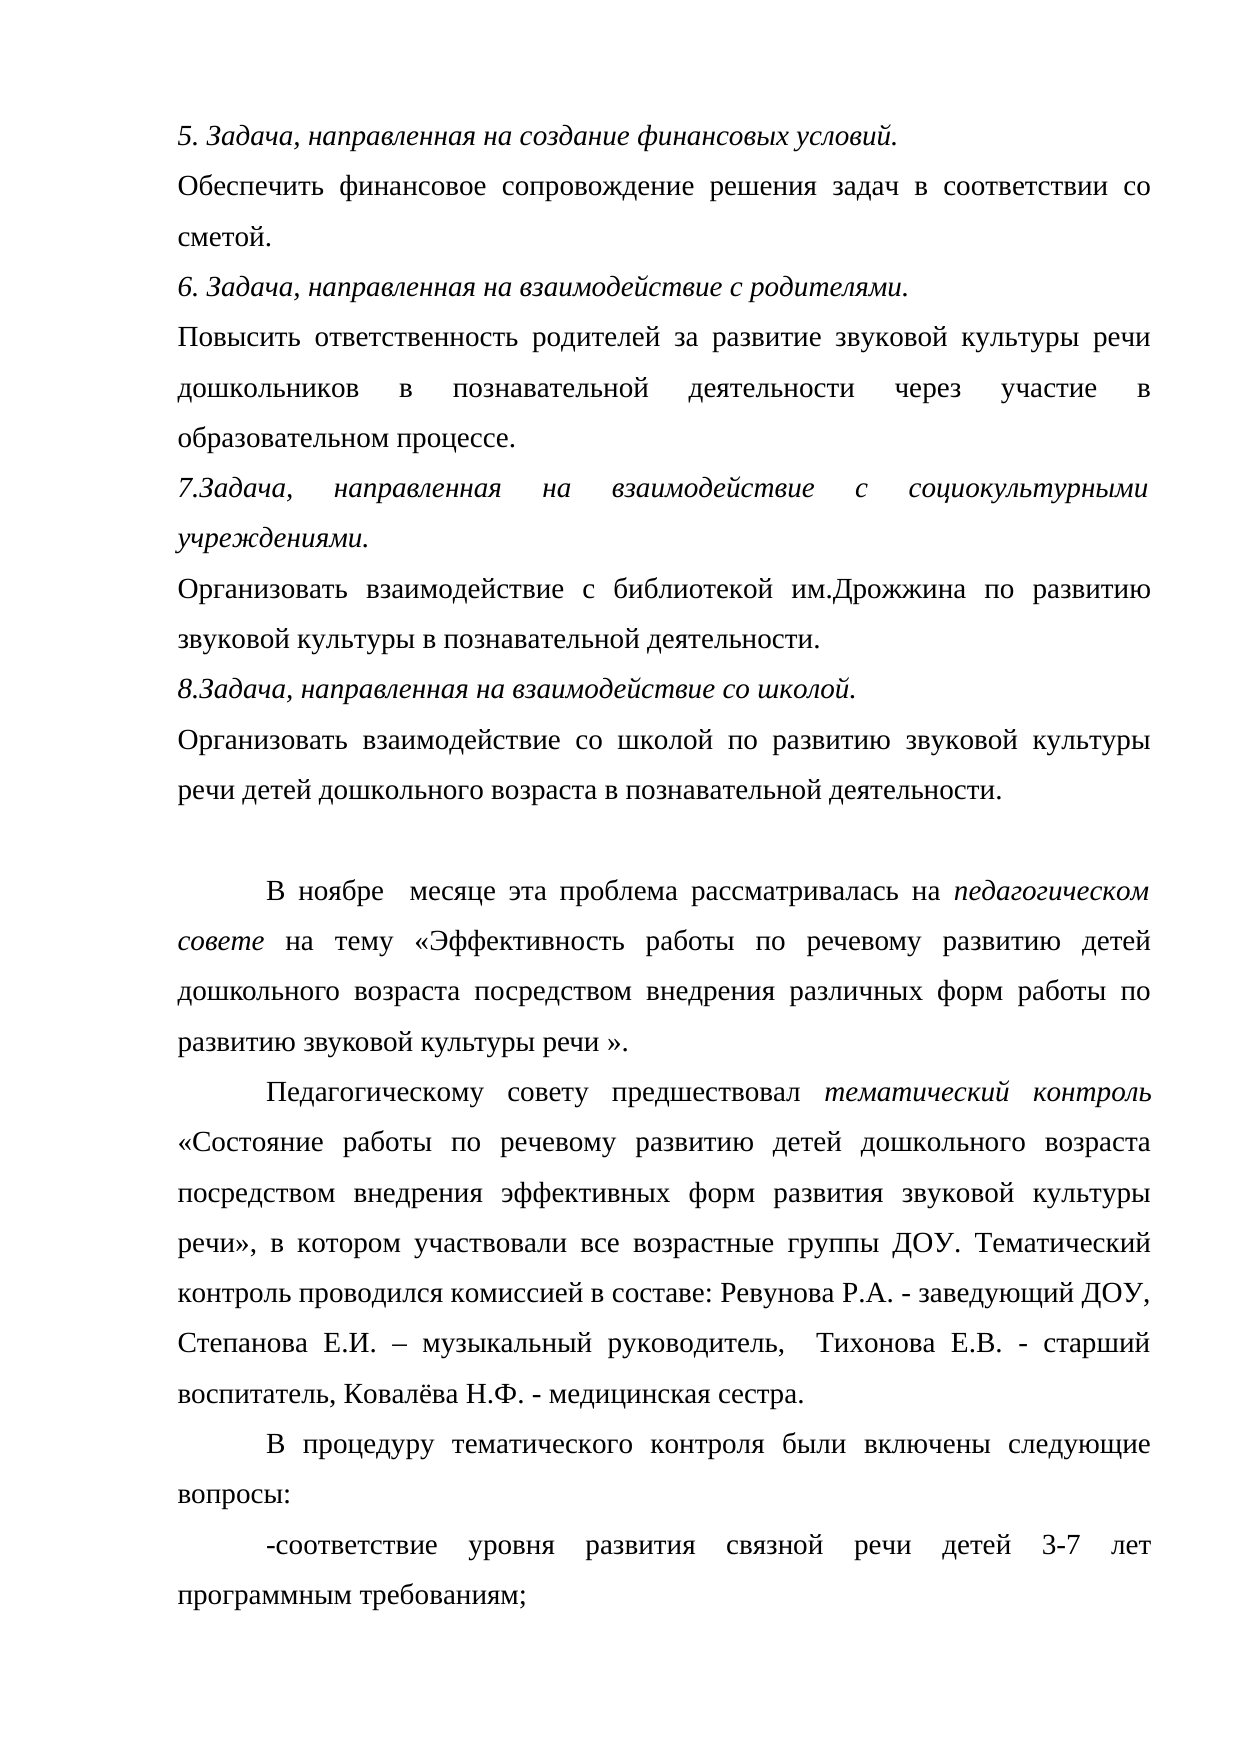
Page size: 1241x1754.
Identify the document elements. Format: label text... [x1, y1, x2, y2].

text 7.Задача, направленная на взаимодействие с социокультурными учреждениями. [177, 470, 1152, 554]
text -соответствие уровня развития связной речи детей 3-7 лет программным требованиям; [177, 1527, 1152, 1611]
text Педагогическому совету предшествовал тематический контроль «Состояние работы по речевому развитию детей дошкольного возраста посредством внедрения эффективных форм развития звуковой культуры речи», в котором участвовали все возрастные группы ДОУ. Тематический контроль проводился комиссией в составе: Ревунова Р.А. - заведующий ДОУ, Степанова Е.И. – музыкальный руководитель, Тихонова Е.В. - старший воспитатель, Ковалёва Н.Ф. - медицинская сестра. [177, 1074, 1152, 1409]
text Обеспечить финансовое сопровождение решения задач в соответствии со сметой. [177, 168, 1152, 252]
text В процедуру тематического контроля были включены следующие вопросы: [177, 1426, 1152, 1510]
list Организовать взаимодействие со школой по развитию звуковой культуры речи детей дошкольного возраста в познавательной деятельности. [177, 722, 1152, 806]
text Повысить ответственность родителей за развитие звуковой культуры речи дошкольников в познавательной деятельности через участие в образовательном процессе. [177, 319, 1152, 453]
text В ноябре месяце эта проблема рассматривалась на педагогическом совете на тему «Эффективность работы по речевому развитию детей дошкольного возраста посредством внедрения различных форм работы по развитию звуковой культуры речи ». [177, 873, 1152, 1057]
list Организовать взаимодействие с библиотекой им.Дрожжина по развитию звуковой культуры в познавательной деятельности. [177, 571, 1152, 655]
text 5. Задача, направленная на создание финансовых условий. [177, 118, 1152, 152]
list 8.Задача, направленная на взаимодействие со школой. [177, 672, 1152, 705]
text 6. Задача, направленная на взаимодействие с родителями. [177, 269, 1152, 303]
